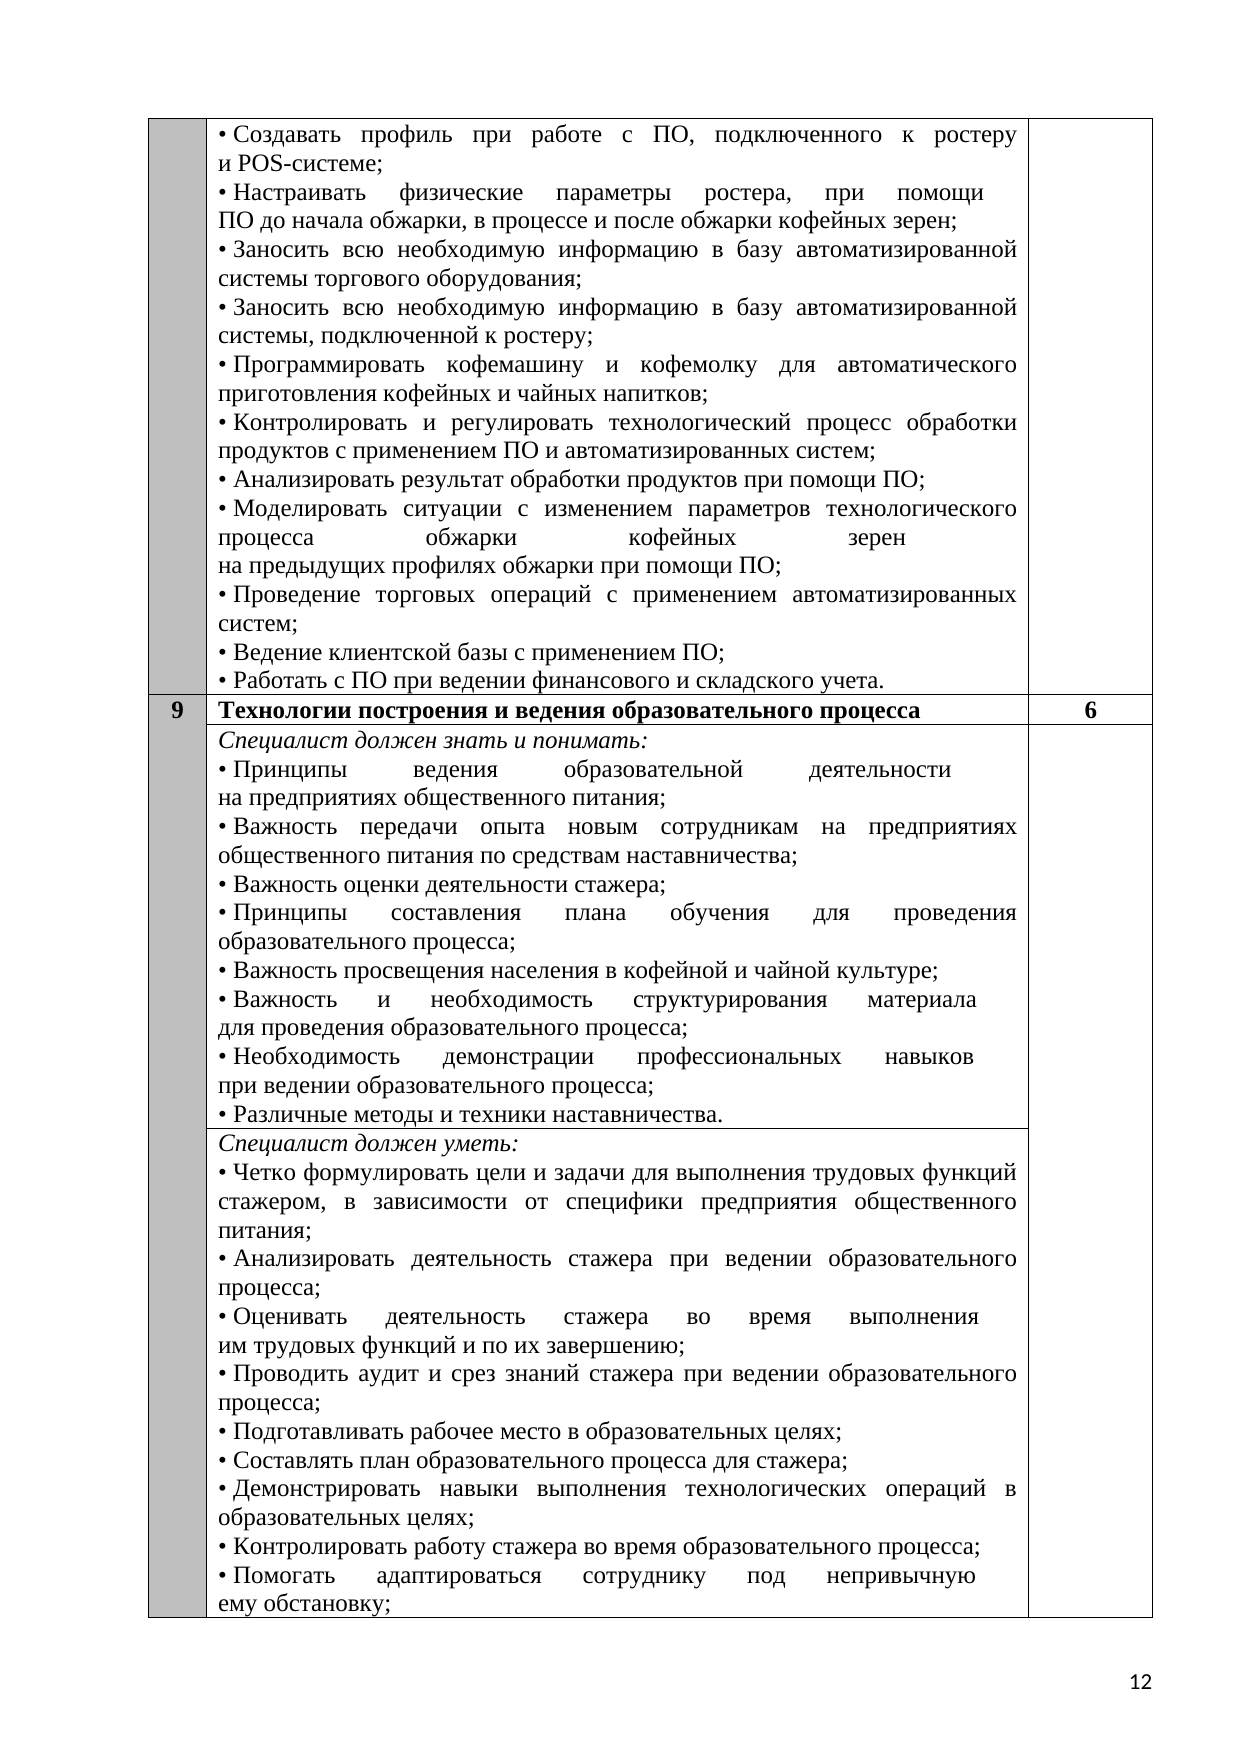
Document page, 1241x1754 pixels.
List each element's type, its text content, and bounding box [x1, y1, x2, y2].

table_cell Технологии построения и ведения образовательного процесса [207, 695, 1028, 724]
table_cell 9 [149, 695, 206, 1617]
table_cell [207, 1129, 1028, 1617]
table_cell [1029, 725, 1152, 1617]
table_cell Специалист должен знать и понимать: • Принципы ведения образовательной деятельности на предприятиях общественного питания; • Важность передачи опыта новым сотрудникам на предприятиях общественного питания по средствам наставничества; • Важность оценки деятельности стажера; • Принципы составления плана обучения для проведения образовательного процесса; • Важность просвещения населения в кофейной и чайной культуре; • Важность и необходимость структурирования материала для проведения образовательного процесса; • Необходимость демонстрации профессиональных навыков при ведении образовательного процесса; • Различные методы и техники наставничества. [207, 725, 1028, 1127]
table_cell 6 [1029, 695, 1152, 724]
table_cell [207, 119, 1028, 694]
